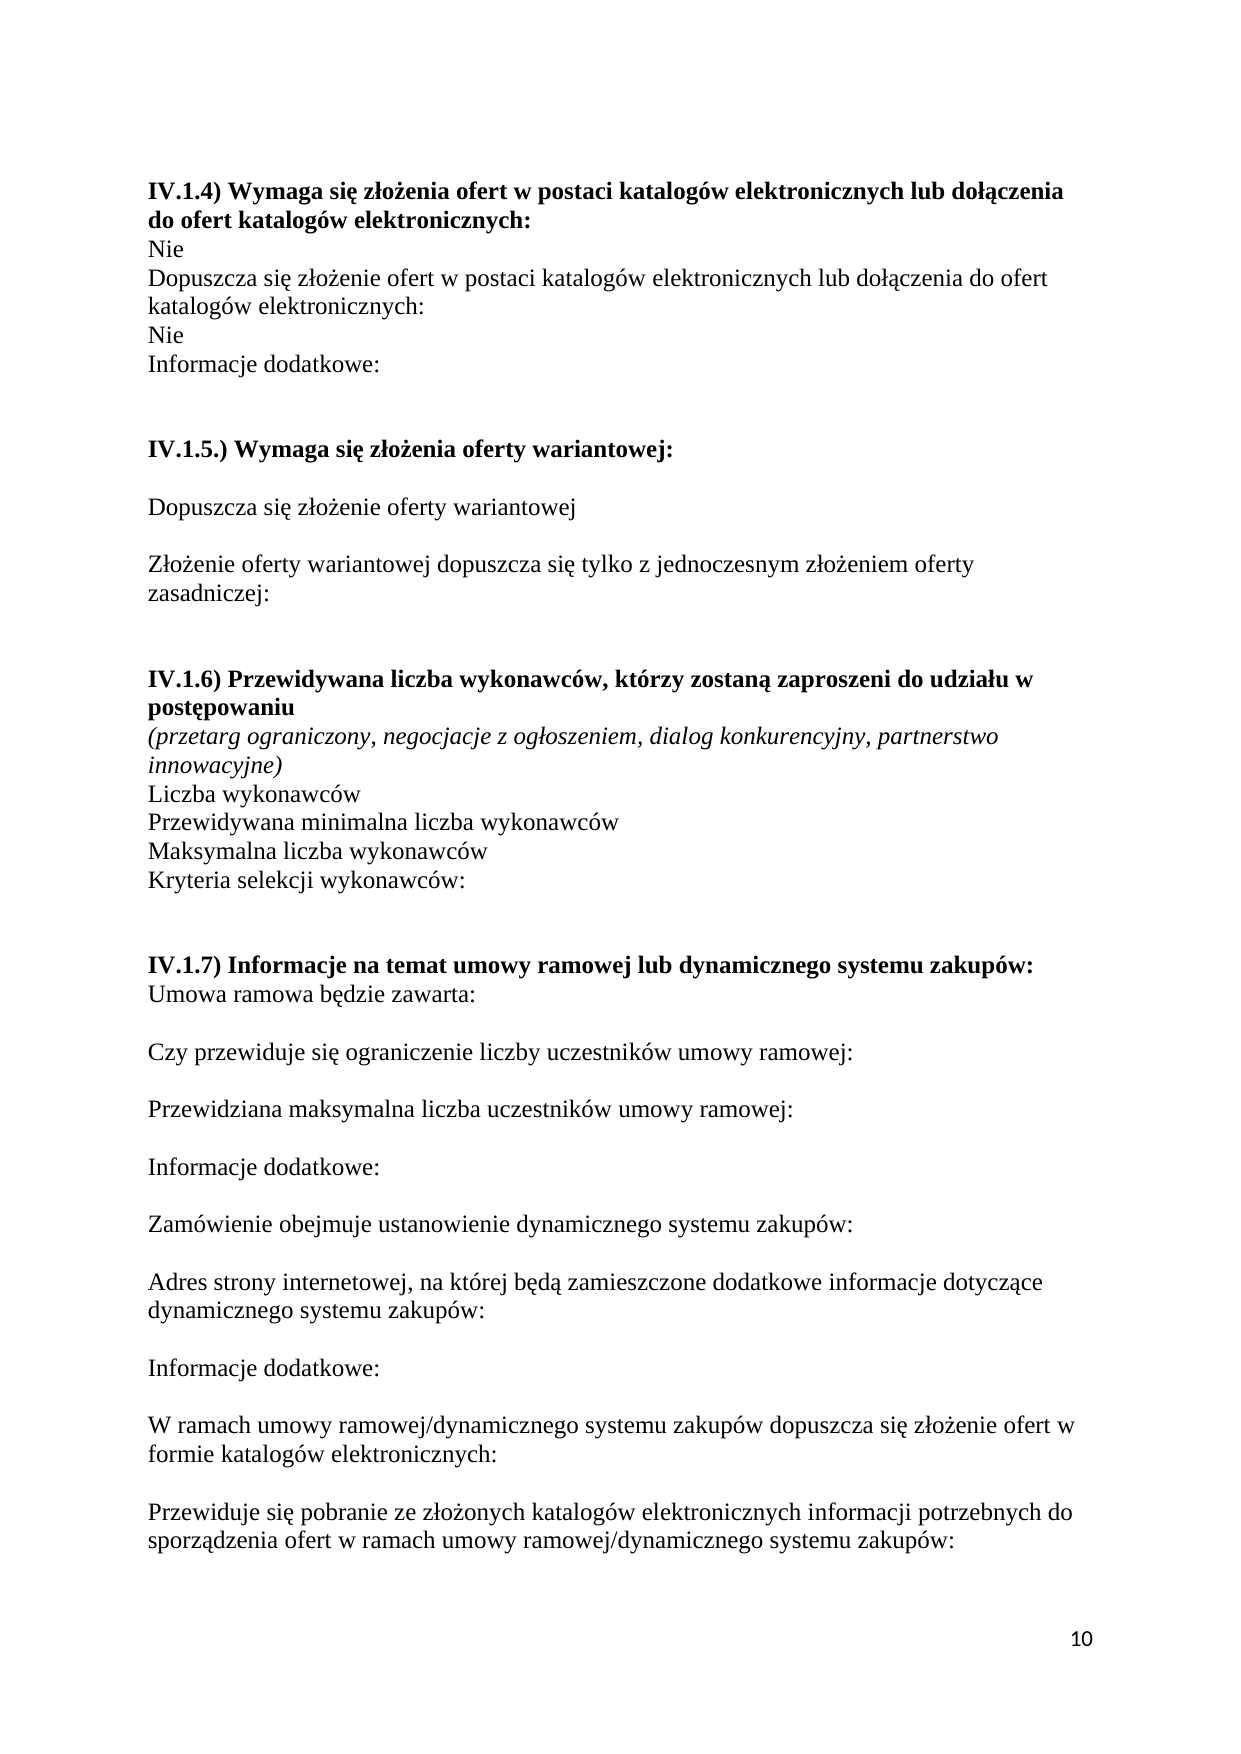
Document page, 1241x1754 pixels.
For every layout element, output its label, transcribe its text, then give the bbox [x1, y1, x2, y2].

text IV.1.6) Przewidywana liczba wykonawców, którzy zostaną zaproszeni do udziału w postępowaniu (przetarg ograniczony, negocjacje z ogłoszeniem, dialog konkurencyjny, partnerstwo innowacyjne) [148, 635, 1093, 779]
text Liczba wykonawców Przewidywana minimalna liczba wykonawców Maksymalna liczba wykonawców Kryteria selekcji wykonawców: [148, 779, 1093, 922]
text IV.1.4) Wymaga się złożenia ofert w postaci katalogów elektronicznych lub dołączenia do ofert katalogów elektronicznych: [148, 148, 1093, 234]
text IV.1.5.) Wymaga się złożenia oferty wariantowej: [148, 406, 1093, 463]
text IV.1.7) Informacje na temat umowy ramowej lub dynamicznego systemu zakupów: [148, 922, 1093, 979]
text Umowa ramowa będzie zawarta: Czy przewiduje się ograniczenie liczby uczestników umowy ramowej: Przewidziana maksymalna liczba uczestników umowy ramowej: Informacje dodatkowe: Zamówienie obejmuje ustanowienie dynamicznego systemu zakupów: Adres strony internetowej, na której będą zamieszczone dodatkowe informacje dotyczące dynamicznego systemu zakupów: Informacje dodatkowe: W ramach umowy ramowej/dynamicznego systemu zakupów dopuszcza się złożenie ofert w formie katalogów elektronicznych: Przewiduje się pobranie ze złożonych katalogów elektronicznych informacji potrzebnych do sporządzenia ofert w ramach umowy ramowej/dynamicznego systemu zakupów: [148, 979, 1093, 1582]
text Nie Dopuszcza się złożenie ofert w postaci katalogów elektronicznych lub dołączenia do ofert katalogów elektronicznych: Nie Informacje dodatkowe: [148, 234, 1093, 406]
text Dopuszcza się złożenie oferty wariantowej Złożenie oferty wariantowej dopuszcza się tylko z jednoczesnym złożeniem oferty zasadniczej: [148, 463, 1093, 635]
